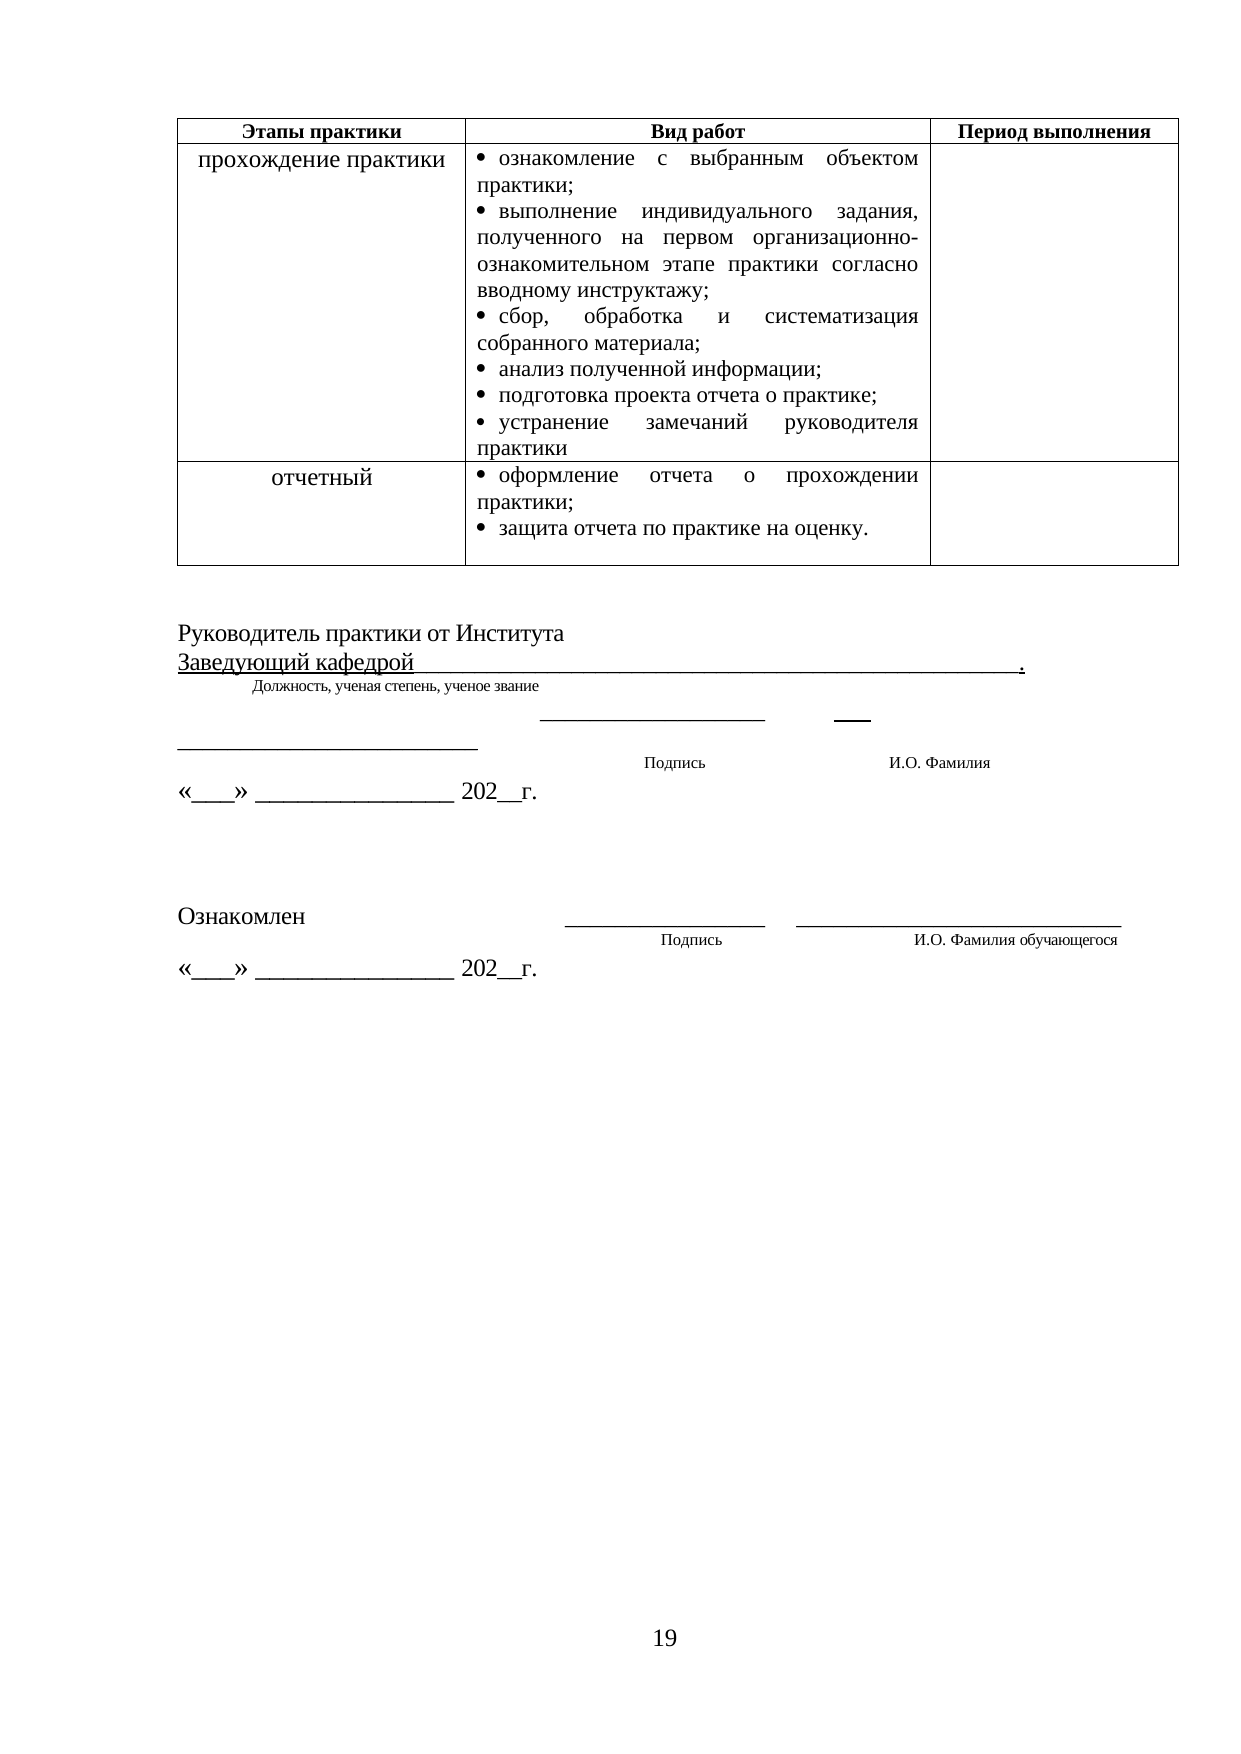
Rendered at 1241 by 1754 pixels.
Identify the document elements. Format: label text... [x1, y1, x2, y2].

table_header Период выполнения [931, 119, 1178, 143]
text Подпись И.О. Фамилия обучающегося [177, 930, 1152, 949]
table_header Вид работ [466, 119, 930, 143]
text Ознакомлен ________________ __________________________ [177, 901, 1152, 930]
text Руководитель практики от Института [177, 618, 1152, 647]
table_cell [931, 462, 1178, 565]
table_cell прохождение практики [178, 144, 465, 461]
text __________________ ________________________ [177, 695, 1152, 753]
text Подпись И.О. Фамилия [177, 753, 1152, 772]
text «___» ______________ 202__г. [177, 949, 1152, 983]
table_cell оформление отчета о прохождении практики; защита отчета по практике на оценку. [466, 462, 930, 565]
table_cell [931, 144, 1178, 461]
text Заведующий кафедрой__________________________________________________. [177, 647, 1152, 676]
table_cell отчетный [178, 462, 465, 565]
text Должность, ученая степень, ученое звание [177, 676, 1152, 695]
text «___» ______________ 202__г. [177, 772, 1152, 805]
table_cell ознакомление с выбранным объектом практики; выполнение индивидуального задания, полученного на первом организационно-ознакомительном этапе практики согласно вводному инструктажу; сбор, обработка и систематизация собранного материала; анализ полученной информации; подготовка проекта отчета о практике; устранение замечаний руководителя практики [466, 144, 930, 461]
table_header Этапы практики [178, 119, 465, 143]
